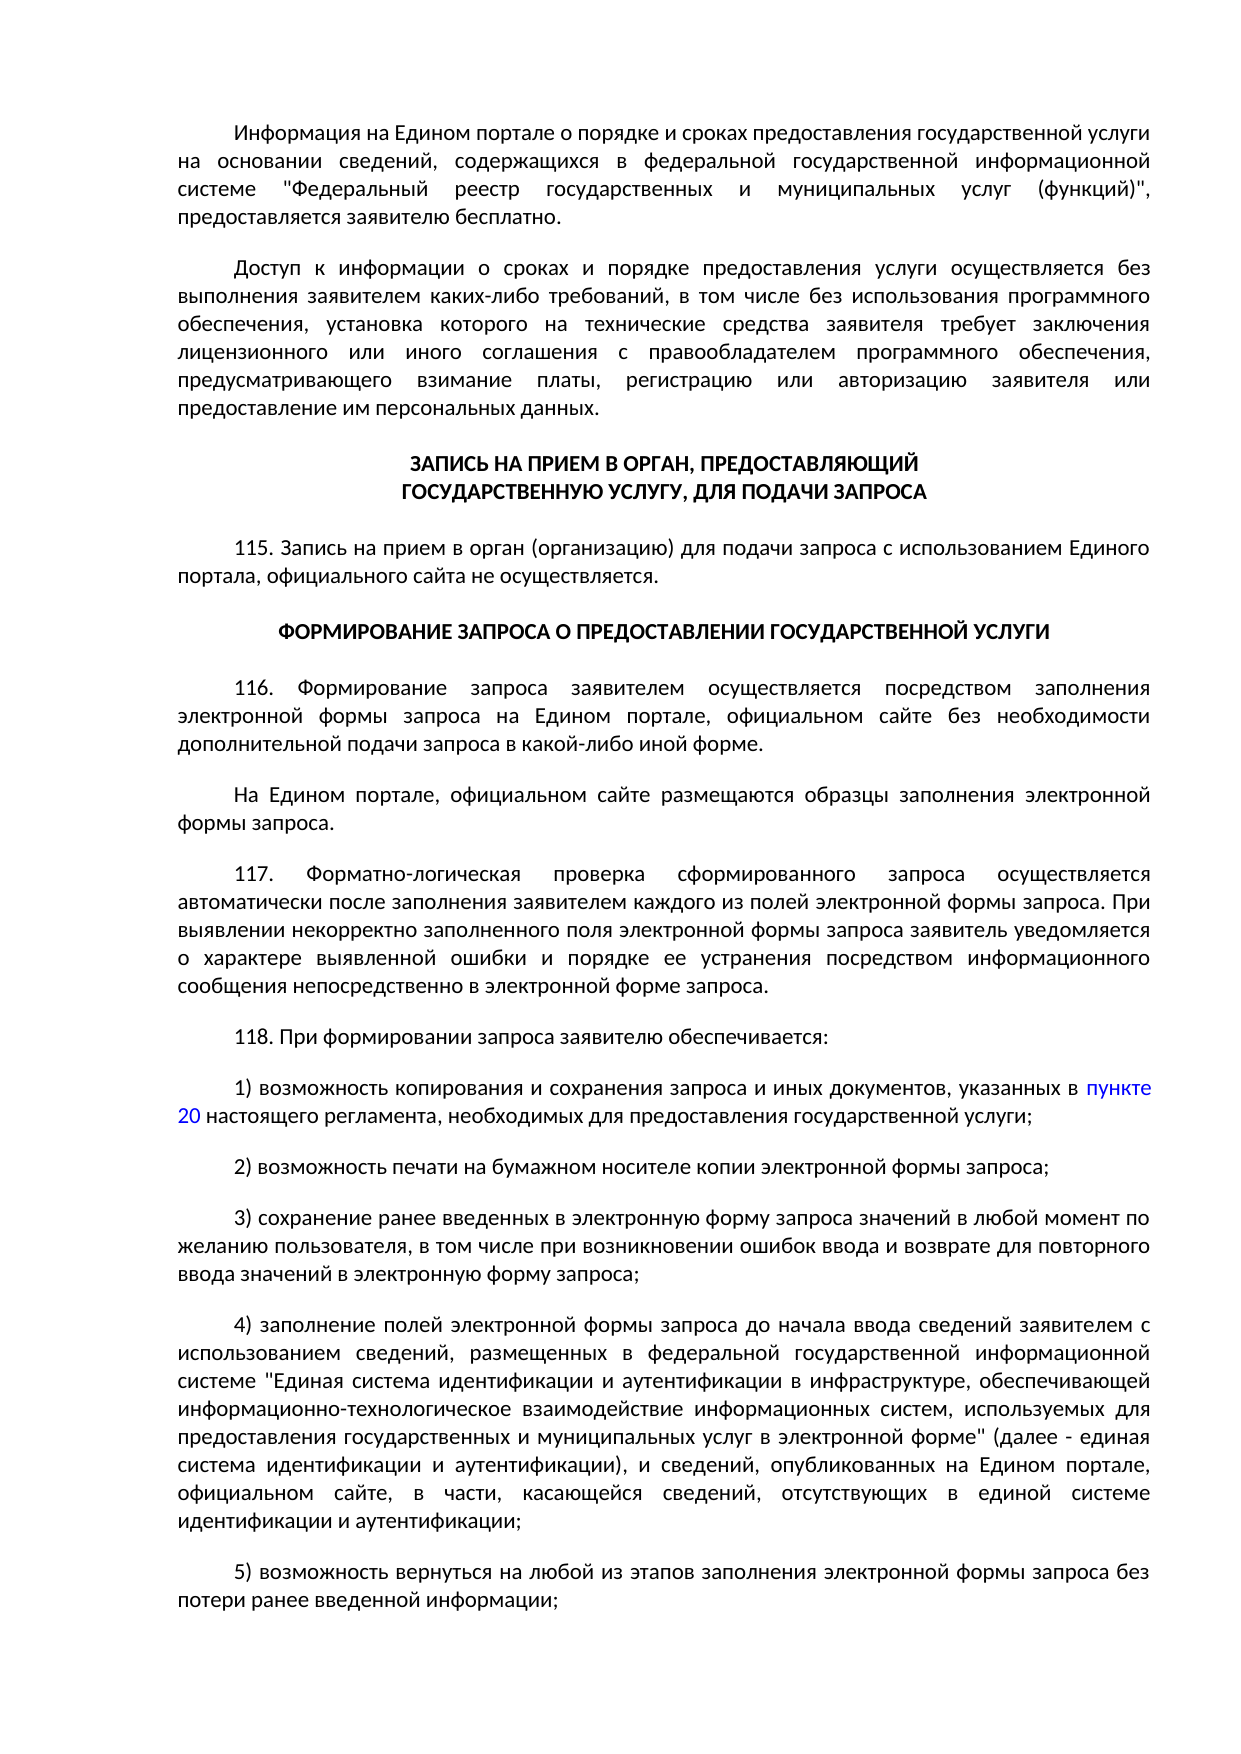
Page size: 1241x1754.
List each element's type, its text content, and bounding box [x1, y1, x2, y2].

text 117. Форматно-логическая проверка сформированного запроса осуществляется автоматически после заполнения заявителем каждого из полей электронной формы запроса. При выявлении некорректно заполненного поля электронной формы запроса заявитель уведомляется о характере выявленной ошибки и порядке ее устранения посредством информационного сообщения непосредственно в электронной форме запроса. [177, 859, 1152, 999]
title ФОРМИРОВАНИЕ ЗАПРОСА О ПРЕДОСТАВЛЕНИИ ГОСУДАРСТВЕННОЙ УСЛУГИ [177, 617, 1152, 645]
text 116. Формирование запроса заявителем осуществляется посредством заполнения электронной формы запроса на Едином портале, официальном сайте без необходимости дополнительной подачи запроса в какой-либо иной форме. [177, 673, 1152, 757]
text Информация на Едином портале о порядке и сроках предоставления государственной услуги на основании сведений, содержащихся в федеральной государственной информационной системе "Федеральный реестр государственных и муниципальных услуг (функций)", предоставляется заявителю бесплатно. [177, 118, 1152, 230]
text 115. Запись на прием в орган (организацию) для подачи запроса с использованием Единого портала, официального сайта не осуществляется. [177, 533, 1152, 589]
text На Едином портале, официальном сайте размещаются образцы заполнения электронной формы запроса. [177, 780, 1152, 836]
text 2) возможность печати на бумажном носителе копии электронной формы запроса; [177, 1152, 1152, 1180]
text 4) заполнение полей электронной формы запроса до начала ввода сведений заявителем с использованием сведений, размещенных в федеральной государственной информационной системе "Единая система идентификации и аутентификации в инфраструктуре, обеспечивающей информационно-технологическое взаимодействие информационных систем, используемых для предоставления государственных и муниципальных услуг в электронной форме" (далее - единая система идентификации и аутентификации), и сведений, опубликованных на Едином портале, официальном сайте, в части, касающейся сведений, отсутствующих в единой системе идентификации и аутентификации; [177, 1310, 1152, 1534]
title ГОСУДАРСТВЕННУЮ УСЛУГУ, ДЛЯ ПОДАЧИ ЗАПРОСА [177, 477, 1152, 505]
text 118. При формировании запроса заявителю обеспечивается: [177, 1022, 1152, 1050]
text 3) сохранение ранее введенных в электронную форму запроса значений в любой момент по желанию пользователя, в том числе при возникновении ошибок ввода и возврате для повторного ввода значений в электронную форму запроса; [177, 1203, 1152, 1287]
title ЗАПИСЬ НА ПРИЕМ В ОРГАН, ПРЕДОСТАВЛЯЮЩИЙ [177, 449, 1152, 477]
text 5) возможность вернуться на любой из этапов заполнения электронной формы запроса без потери ранее введенной информации; [177, 1557, 1152, 1613]
text 1) возможность копирования и сохранения запроса и иных документов, указанных в пункте 20 настоящего регламента, необходимых для предоставления государственной услуги; [177, 1073, 1152, 1129]
text Доступ к информации о сроках и порядке предоставления услуги осуществляется без выполнения заявителем каких-либо требований, в том числе без использования программного обеспечения, установка которого на технические средства заявителя требует заключения лицензионного или иного соглашения с правообладателем программного обеспечения, предусматривающего взимание платы, регистрацию или авторизацию заявителя или предоставление им персональных данных. [177, 253, 1152, 421]
